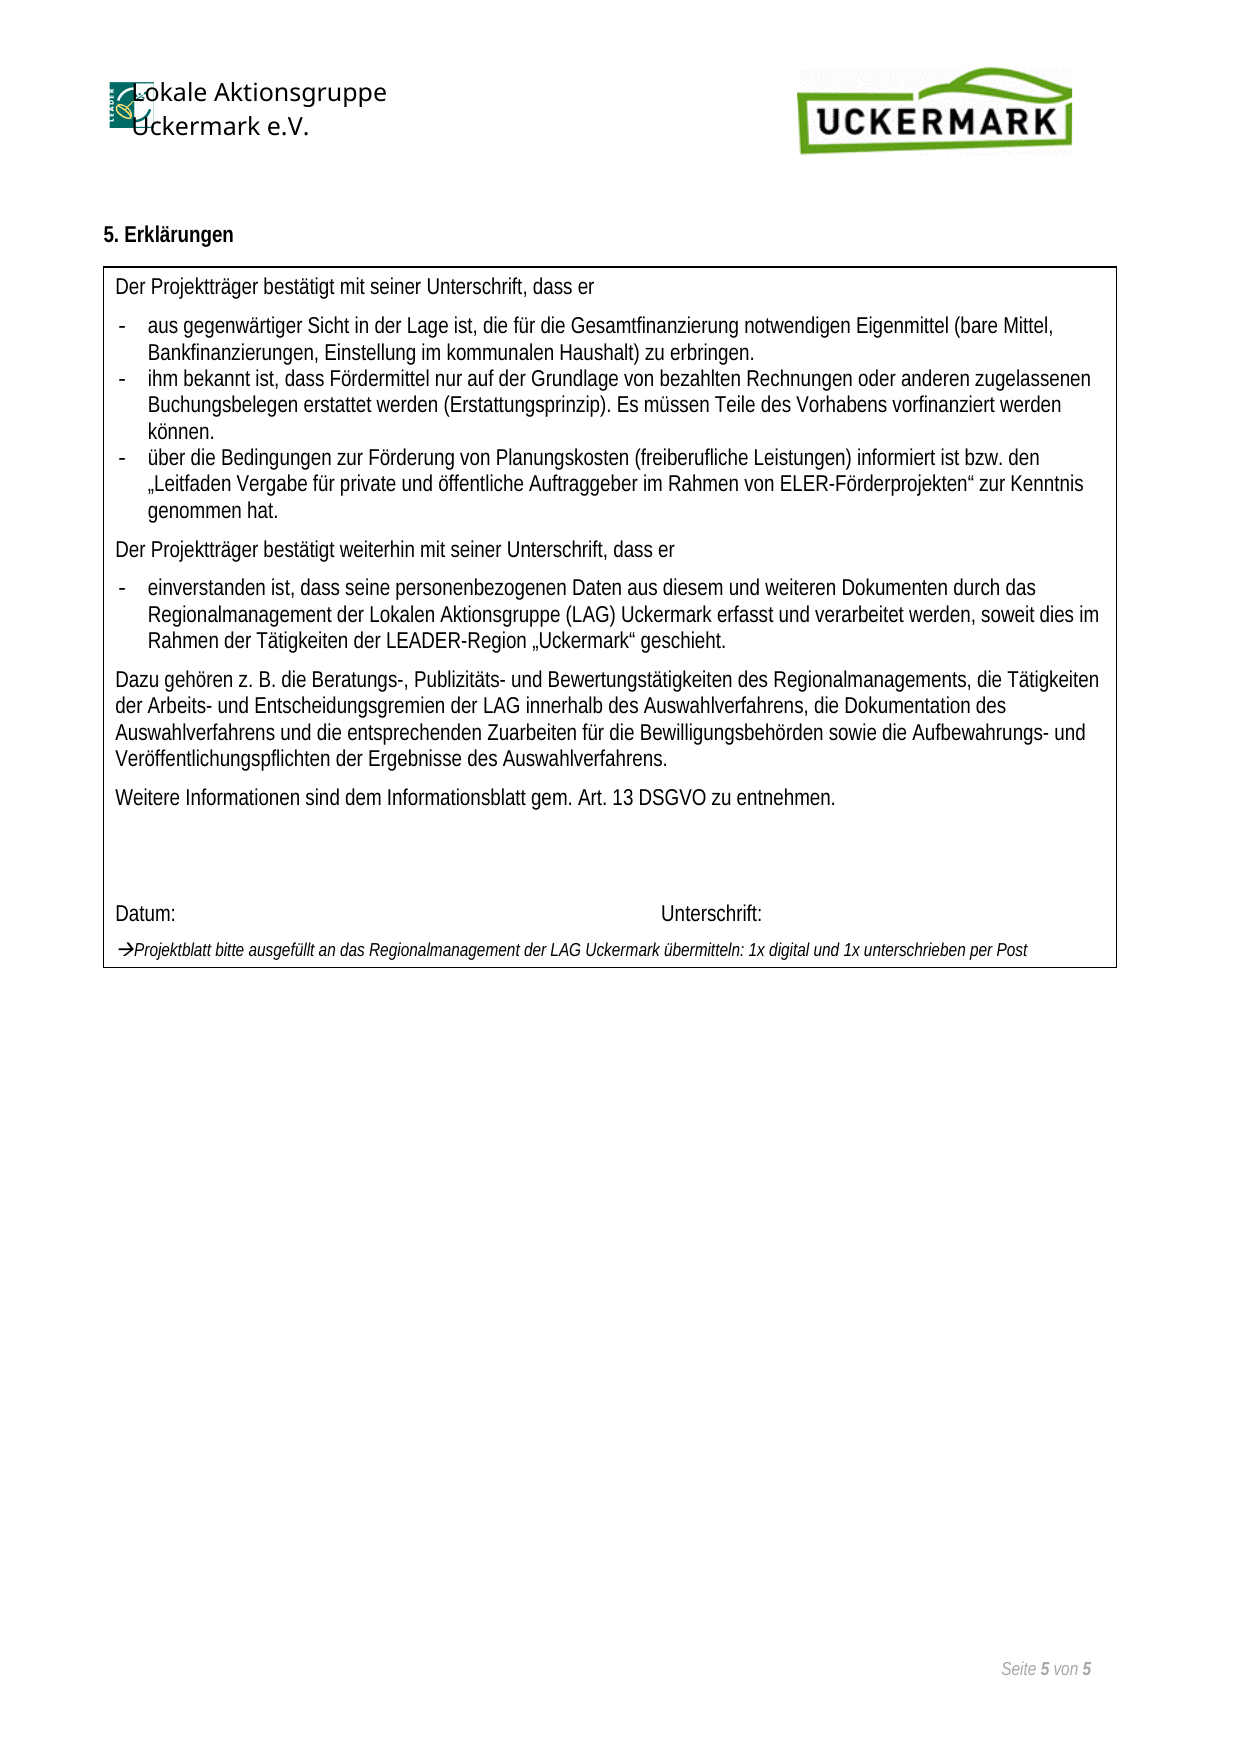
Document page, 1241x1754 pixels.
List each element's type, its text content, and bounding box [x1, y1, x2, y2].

text 5. Erklärungen [103, 221, 1093, 247]
picture [148, 89, 154, 99]
table_header Der Projektträger bestätigt mit seiner Unterschrift, dass er aus gegenwärtiger Sicht in der Lage ist, die für die Gesamtfinanzierung notwendigen Eigenmittel (bare Mittel, Bankfinanzierungen, Einstellung im kommunalen Haushalt) zu erbringen. ihm bekannt ist, dass Fördermittel nur auf der Grundlage von bezahlten Rechnungen oder anderen zugelassenen Buchungsbelegen erstattet werden (Erstattungsprinzip). Es müssen Teile des Vorhabens vorfinanziert werden können. über die Bedingungen zur Förderung von Planungskosten (freiberufliche Leistungen) informiert ist bzw. den „Leitfaden Vergabe für private und öffentliche Auftraggeber im Rahmen von ELER-Förderprojekten“ zur Kenntnis genommen hat. Der Projektträger bestätigt weiterhin mit seiner Unterschrift, dass er einverstanden ist, dass seine personenbezogenen Daten aus diesem und weiteren Dokumenten durch das Regionalmanagement der Lokalen Aktionsgruppe (LAG) Uckermark erfasst und verarbeitet werden, soweit dies im Rahmen der Tätigkeiten der LEADER-Region „Uckermark“ geschieht. Dazu gehören z. B. die Beratungs-, Publizitäts- und Bewertungstätigkeiten des Regionalmanagements, die Tätigkeiten der Arbeits- und Entscheidungsgremien der LAG innerhalb des Auswahlverfahrens, die Dokumentation des Auswahlverfahrens und die entsprechenden Zuarbeiten für die Bewilligungsbehörden sowie die Aufbewahrungs- und Veröffentlichungspflichten der Ergebnisse des Auswahlverfahrens. Weitere Informationen sind dem Informationsblatt gem. Art. 13 DSGVO zu entnehmen. Datum: Unterschrift: Projektblatt bitte ausgefüllt an das Regionalmanagement der LAG Uckermark übermitteln: 1x digital und 1x unterschrieben per Post [104, 268, 1116, 967]
picture [109, 82, 154, 128]
